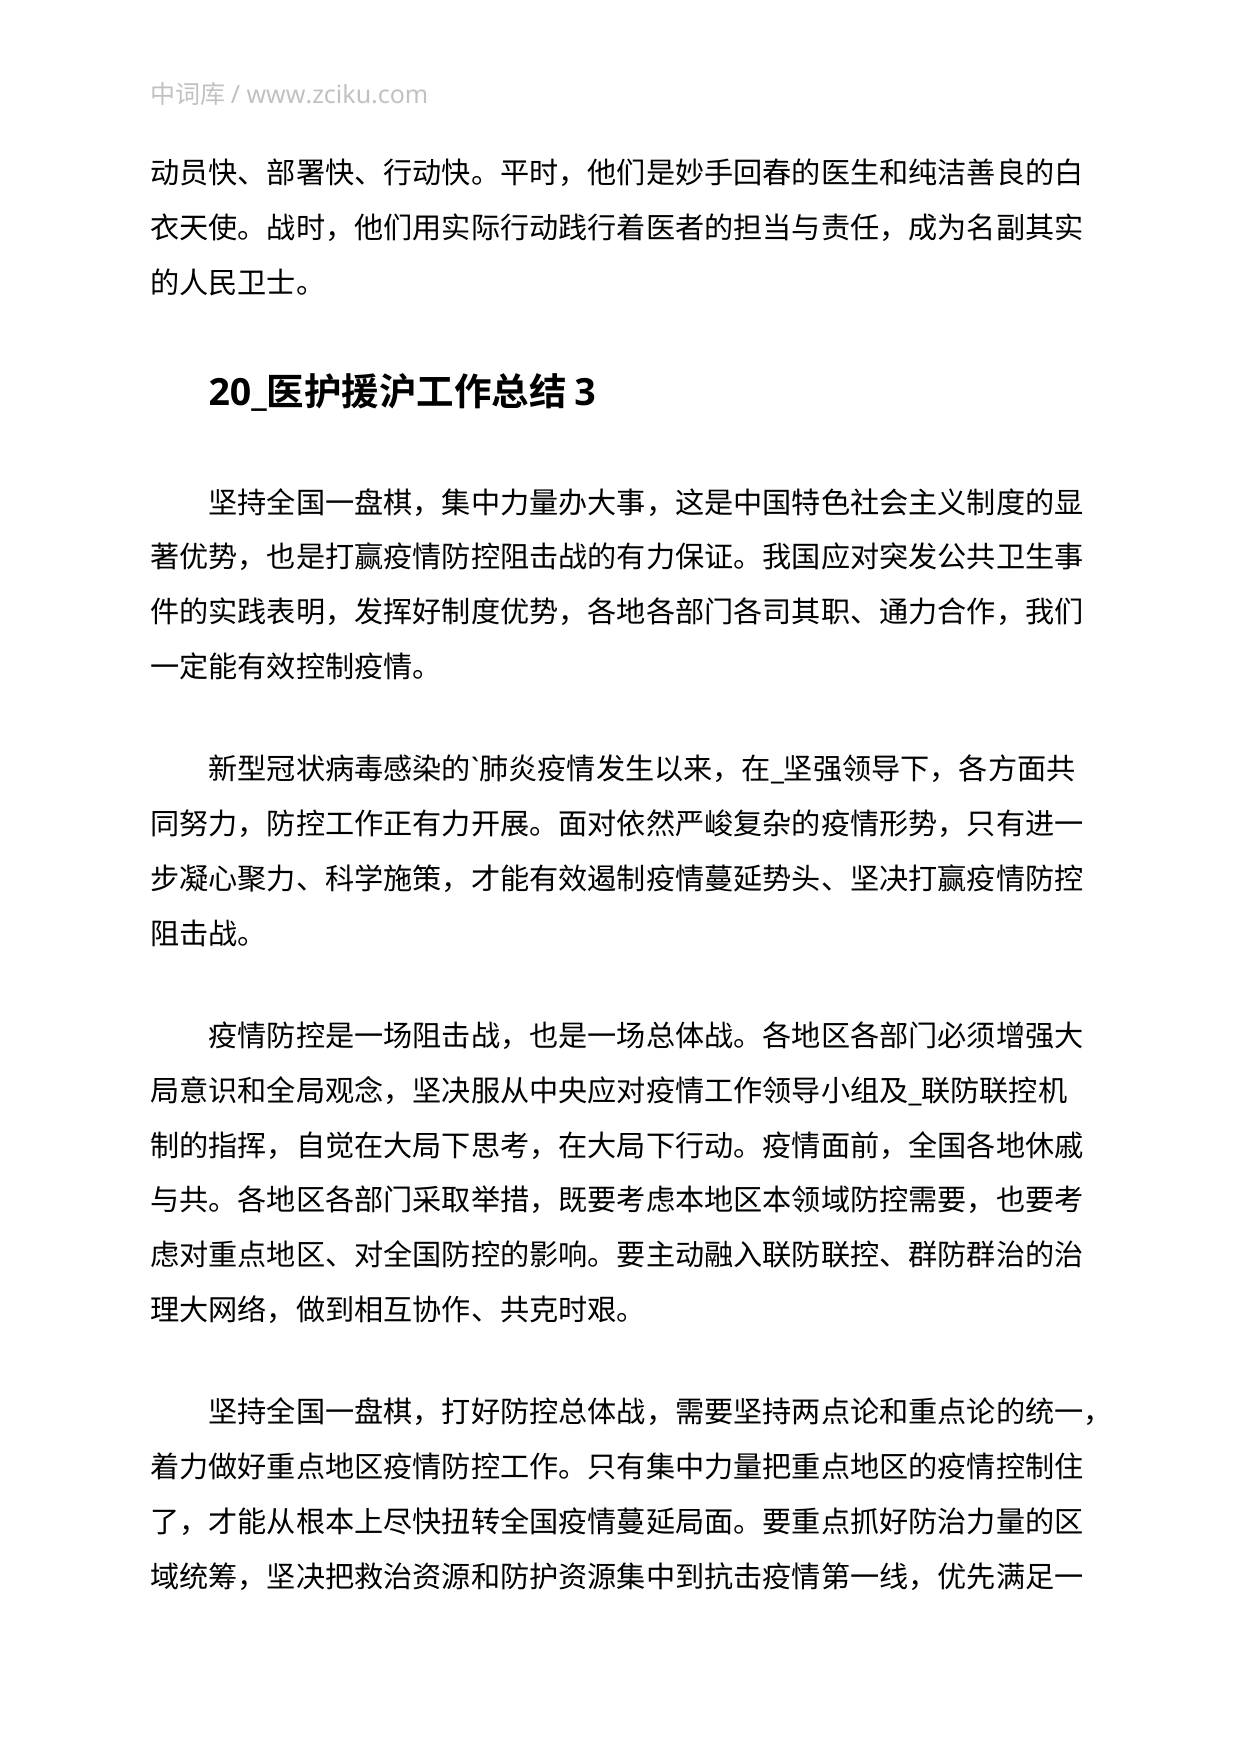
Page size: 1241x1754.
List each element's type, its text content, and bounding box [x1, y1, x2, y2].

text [150, 150, 1090, 302]
text 20_医护援沪工作总结3 [150, 362, 1090, 416]
text 疫情防控是一场阻击战，也是一场总体战。各地区各部门必须增强大局意识和全局观念，坚决服从中央应对疫情工作领导小组及_联防联控机制的指挥，自觉在大局下思考，在大局下行动。疫情面前，全国各地休戚与共。各地区各部门采取举措，既要考虑本地区本领域防控需要，也要考虑对重点地区、对全国防控的影响。要主动融入联防联控、群防群治的治理大网络，做到相互协作、共克时艰。 [150, 1012, 1090, 1329]
text 坚持全国一盘棋，集中力量办大事，这是中国特色社会主义制度的显著优势，也是打赢疫情防控阻击战的有力保证。我国应对突发公共卫生事件的实践表明，发挥好制度优势，各地各部门各司其职、通力合作，我们一定能有效控制疫情。 [150, 479, 1090, 686]
text 新型冠状病毒感染的`肺炎疫情发生以来，在_坚强领导下，各方面共同努力，防控工作正有力开展。面对依然严峻复杂的疫情形势，只有进一步凝心聚力、科学施策，才能有效遏制疫情蔓延势头、坚决打赢疫情防控阻击战。 [150, 746, 1090, 953]
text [150, 1388, 1090, 1596]
